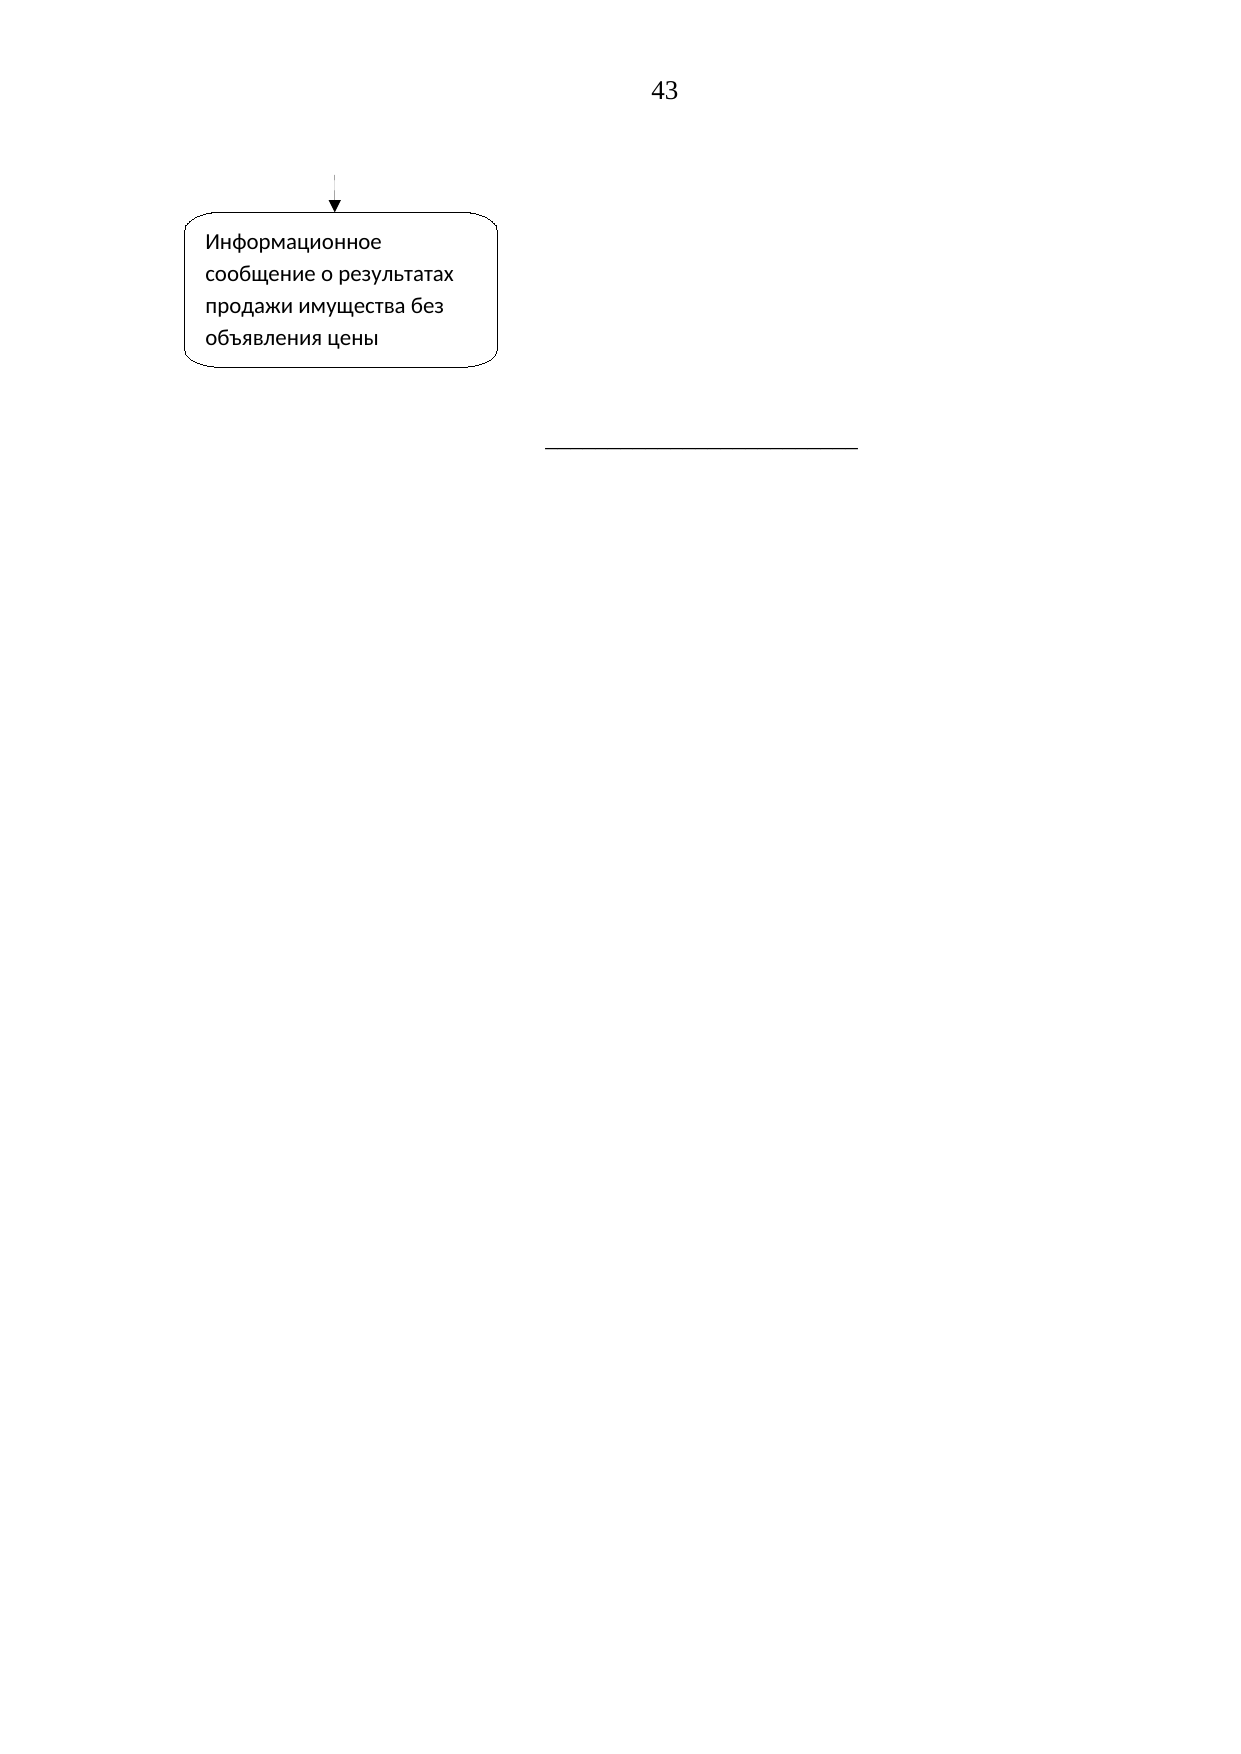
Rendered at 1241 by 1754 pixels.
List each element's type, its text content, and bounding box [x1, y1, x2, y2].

text _________________________ [177, 423, 1152, 452]
